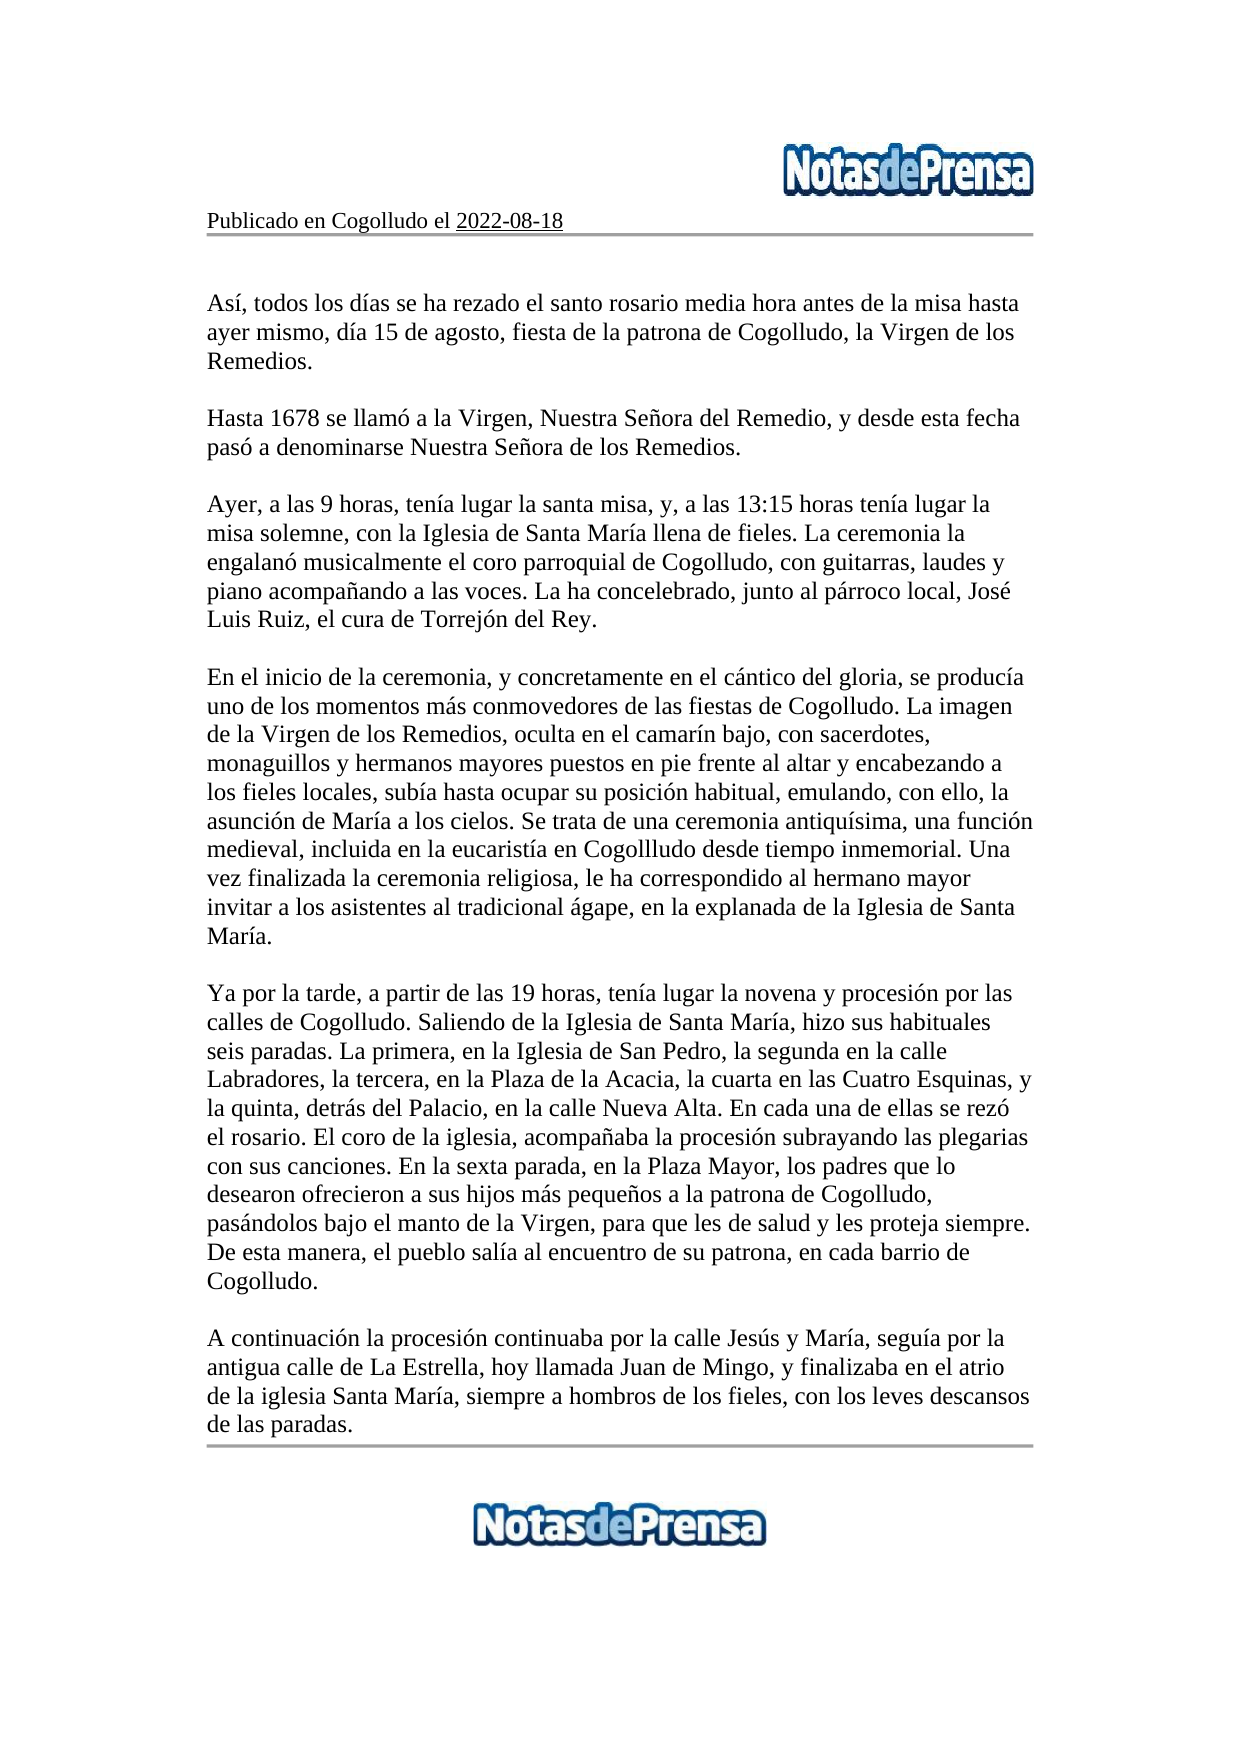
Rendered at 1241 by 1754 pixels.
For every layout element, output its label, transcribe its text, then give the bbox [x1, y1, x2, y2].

picture [473, 1501, 767, 1548]
picture [783, 142, 1034, 199]
